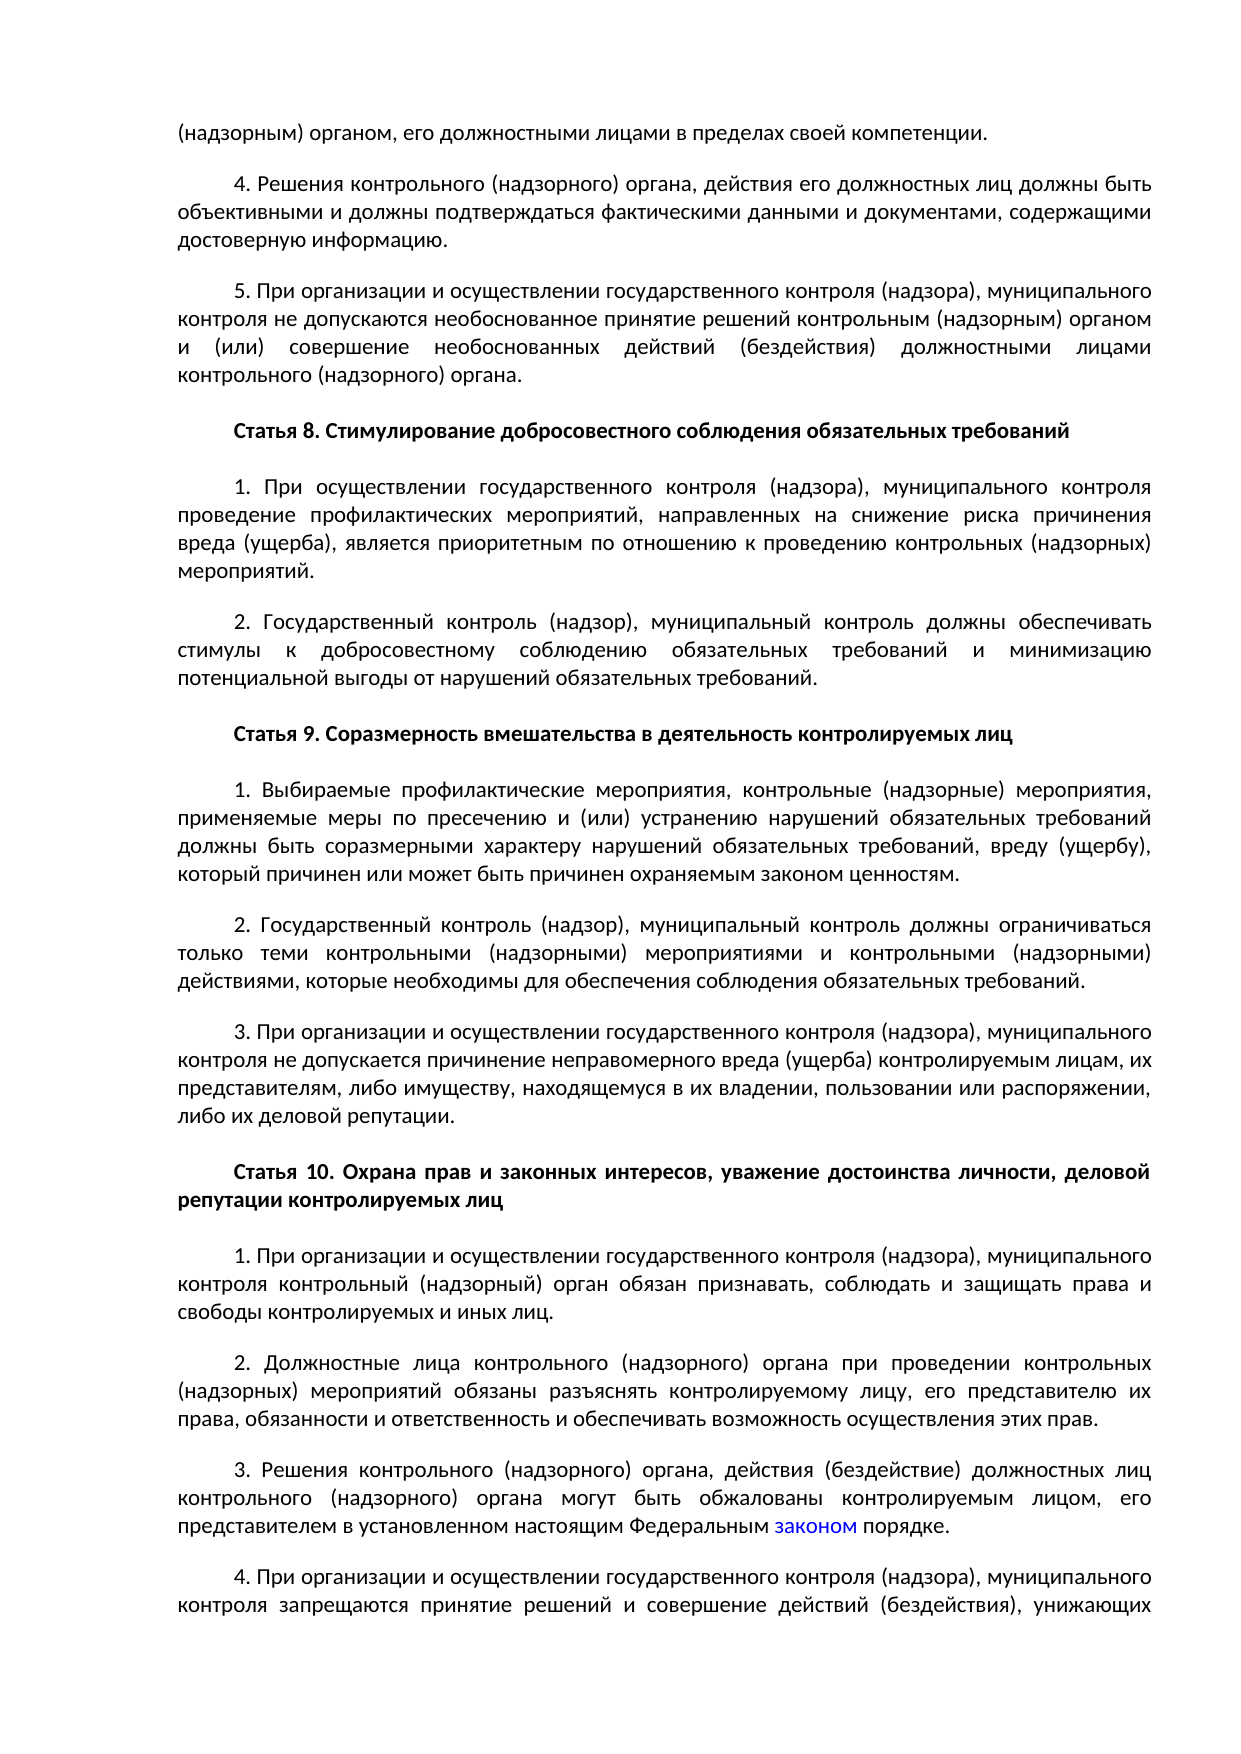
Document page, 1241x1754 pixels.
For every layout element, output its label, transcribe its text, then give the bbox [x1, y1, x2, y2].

text 2. Государственный контроль (надзор), муниципальный контроль должны обеспечивать стимулы к добросовестному соблюдению обязательных требований и минимизацию потенциальной выгоды от нарушений обязательных требований. [177, 607, 1152, 691]
text 4. Решения контрольного (надзорного) органа, действия его должностных лиц должны быть объективными и должны подтверждаться фактическими данными и документами, содержащими достоверную информацию. [177, 169, 1152, 253]
title Статья 8. Стимулирование добросовестного соблюдения обязательных требований [177, 416, 1152, 444]
text 3. При организации и осуществлении государственного контроля (надзора), муниципального контроля не допускается причинение неправомерного вреда (ущерба) контролируемым лицам, их представителям, либо имуществу, находящемуся в их владении, пользовании или распоряжении, либо их деловой репутации. [177, 1017, 1152, 1129]
text 1. Выбираемые профилактические мероприятия, контрольные (надзорные) мероприятия, применяемые меры по пресечению и (или) устранению нарушений обязательных требований должны быть соразмерными характеру нарушений обязательных требований, вреду (ущербу), который причинен или может быть причинен охраняемым законом ценностям. [177, 775, 1152, 887]
title Статья 9. Соразмерность вмешательства в деятельность контролируемых лиц [177, 719, 1152, 747]
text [177, 118, 1152, 146]
text 3. Решения контрольного (надзорного) органа, действия (бездействие) должностных лиц контрольного (надзорного) органа могут быть обжалованы контролируемым лицом, его представителем в установленном настоящим Федеральным законом порядке. [177, 1455, 1152, 1539]
text 1. При осуществлении государственного контроля (надзора), муниципального контроля проведение профилактических мероприятий, направленных на снижение риска причинения вреда (ущерба), является приоритетным по отношению к проведению контрольных (надзорных) мероприятий. [177, 472, 1152, 584]
text 1. При организации и осуществлении государственного контроля (надзора), муниципального контроля контрольный (надзорный) орган обязан признавать, соблюдать и защищать права и свободы контролируемых и иных лиц. [177, 1241, 1152, 1326]
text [177, 1562, 1152, 1618]
title Статья 10. Охрана прав и законных интересов, уважение достоинства личности, деловой репутации контролируемых лиц [177, 1157, 1152, 1213]
text 2. Государственный контроль (надзор), муниципальный контроль должны ограничиваться только теми контрольными (надзорными) мероприятиями и контрольными (надзорными) действиями, которые необходимы для обеспечения соблюдения обязательных требований. [177, 910, 1152, 994]
text 5. При организации и осуществлении государственного контроля (надзора), муниципального контроля не допускаются необоснованное принятие решений контрольным (надзорным) органом и (или) совершение необоснованных действий (бездействия) должностными лицами контрольного (надзорного) органа. [177, 276, 1152, 388]
text 2. Должностные лица контрольного (надзорного) органа при проведении контрольных (надзорных) мероприятий обязаны разъяснять контролируемому лицу, его представителю их права, обязанности и ответственность и обеспечивать возможность осуществления этих прав. [177, 1348, 1152, 1432]
